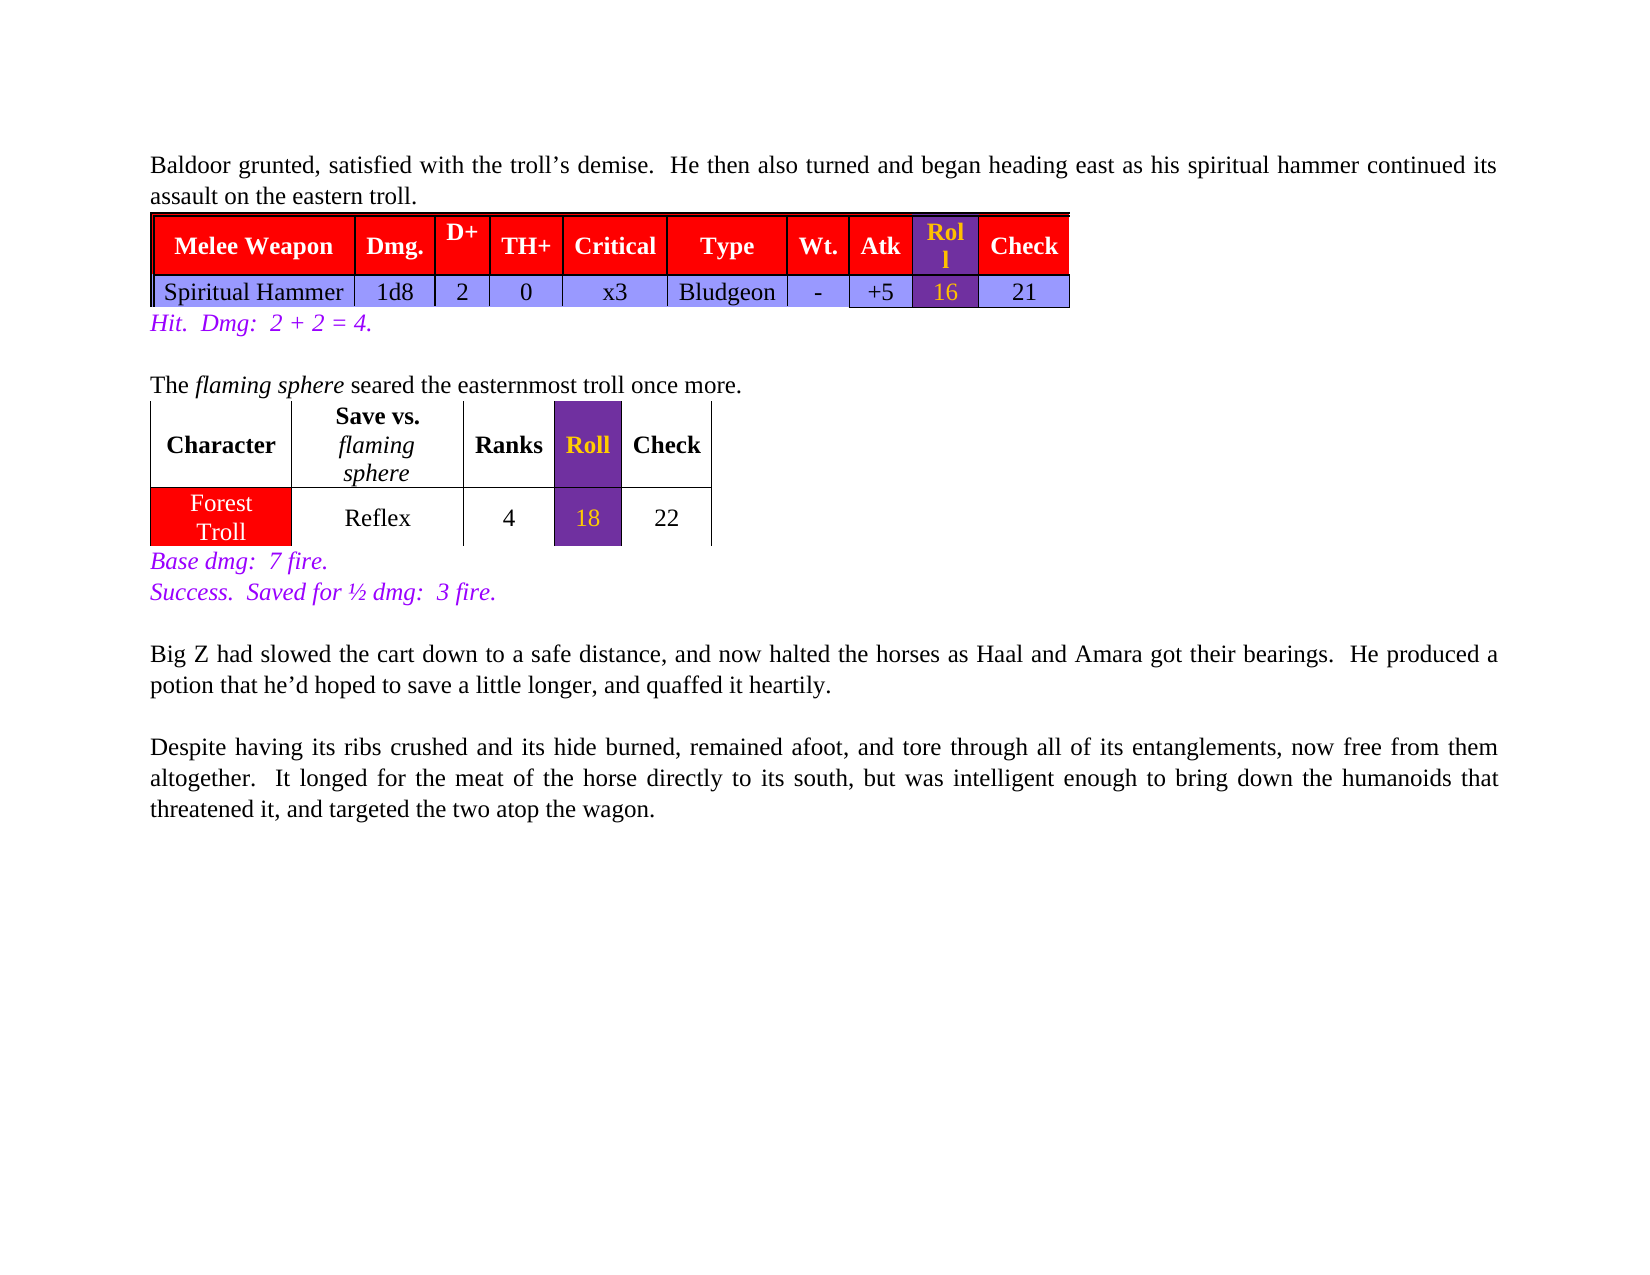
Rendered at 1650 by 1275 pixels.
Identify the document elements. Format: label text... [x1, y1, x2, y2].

text Hit. Dmg: 2 + 2 = 4. [150, 308, 1500, 337]
table_header Ranks [464, 401, 554, 487]
table_cell 18 [555, 488, 621, 546]
table_header Type [668, 217, 786, 274]
table_cell - [787, 276, 849, 307]
table_header Save vs. flaming sphere [292, 401, 463, 487]
table_header Wt. [788, 217, 848, 274]
table_header TH+ [491, 217, 562, 274]
text Success. Saved for ½ dmg: 3 fire. [150, 577, 1500, 606]
table_header Character [151, 401, 291, 487]
table_cell 21 [979, 276, 1069, 307]
table_header Roll [555, 401, 621, 487]
table_cell x3 [563, 276, 667, 307]
text Baldoor grunted, satisfied with the troll’s demise. He then also turned and began heading east as his spiritual hammer continued its assault on the eastern troll. [150, 150, 1500, 210]
text Despite having its ribs crushed and its hide burned, remained afoot, and tore through all of its entanglements, now free from them altogether. It longed for the meat of the horse directly to its south, but was intelligent enough to bring down the humanoids that threatened it, and targeted the two atop the wagon. [150, 732, 1500, 823]
table_cell 4 [464, 488, 554, 546]
table_header Atk [850, 217, 912, 274]
table_cell Reflex [292, 488, 463, 546]
table_header Melee Weapon [155, 217, 354, 274]
table_cell Forest Troll [151, 488, 291, 546]
table_cell +5 [850, 276, 912, 307]
text The flaming sphere seared the easternmost troll once more. [150, 370, 1500, 399]
table_header Roll [913, 217, 978, 274]
table_cell Bludgeon [667, 276, 787, 307]
table_cell 22 [622, 488, 711, 546]
table_cell 0 [490, 276, 563, 307]
table_header Critical [564, 217, 666, 274]
table_header Dmg. [356, 217, 434, 274]
table_cell 1d8 [355, 276, 435, 307]
text Base dmg: 7 fire. [150, 546, 1500, 574]
table_cell 16 [913, 276, 978, 307]
table_header Check [622, 401, 711, 487]
table_cell Spiritual Hammer [155, 276, 355, 307]
table_header D+ [436, 217, 489, 274]
text Big Z had slowed the cart down to a safe distance, and now halted the horses as Haal and Amara got their bearings. He produced a potion that he’d hoped to save a little longer, and quaffed it heartily. [150, 639, 1500, 699]
table_header Check [979, 217, 1069, 274]
table_cell 2 [435, 276, 490, 307]
